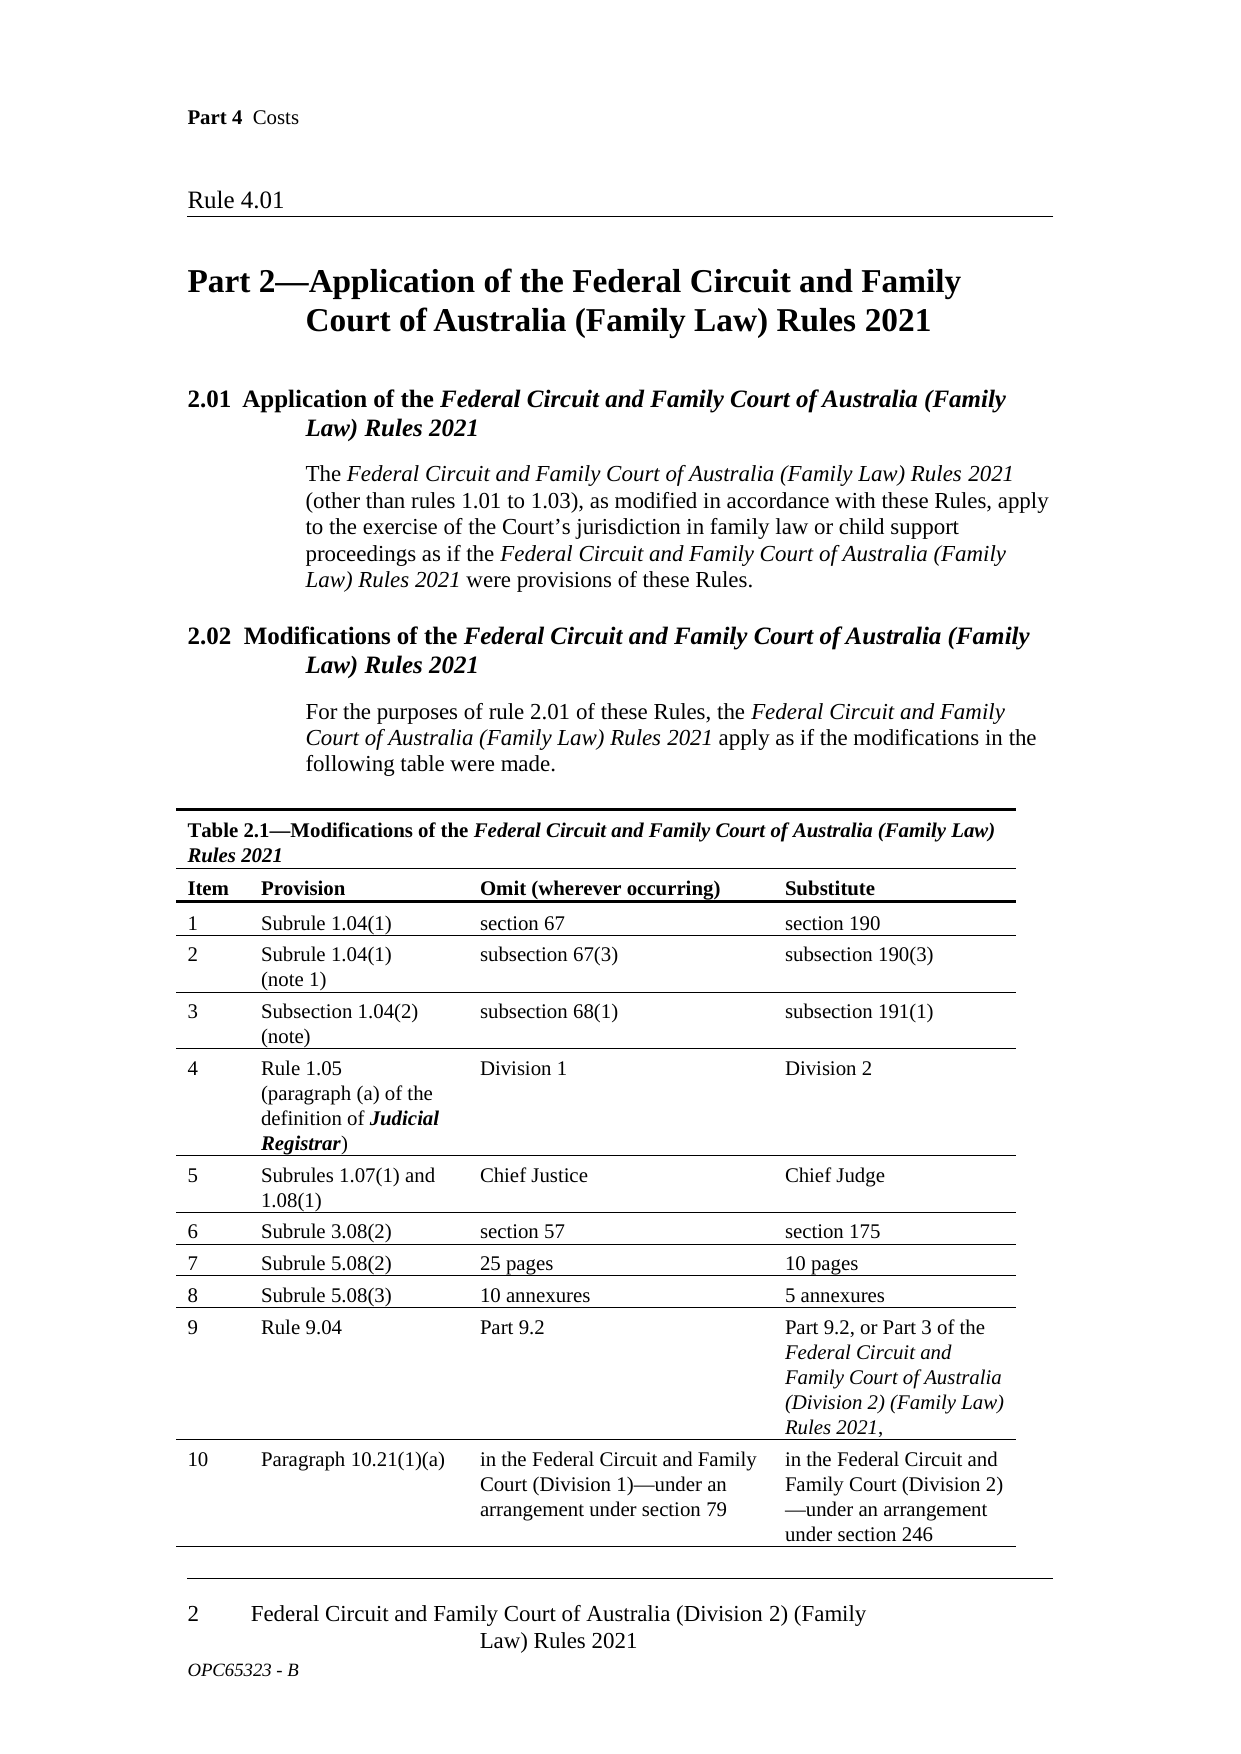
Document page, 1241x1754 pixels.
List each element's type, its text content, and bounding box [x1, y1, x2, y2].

table_cell Subrules 1.07(1) and 1.08(1) [250, 1156, 468, 1212]
table_cell Division 1 [469, 1049, 773, 1155]
table_cell 5 annexures [774, 1276, 1016, 1307]
table_cell Subrule 5.08(2) [250, 1245, 468, 1275]
table_cell in the Federal Circuit and Family Court (Division 2)—under an arrangement under section 246 [774, 1440, 1016, 1546]
table_cell 1 [176, 903, 249, 934]
table_cell Part 9.2, or Part 3 of the Federal Circuit and Family Court of Australia (Division 2) (Family Law) Rules 2021, [774, 1308, 1016, 1439]
table_cell 2 [176, 936, 249, 991]
table_cell 3 [176, 993, 249, 1048]
text For the purposes of rule 2.01 of these Rules, the Federal Circuit and Family Court of Australia (Family Law) Rules 2021 apply as if the modifications in the following table were made. [187, 698, 1053, 777]
table_cell Subrule 3.08(2) [250, 1213, 468, 1243]
table_cell subsection 190(3) [774, 936, 1016, 991]
table_cell 5 [176, 1156, 249, 1212]
text 2.02 Modifications of the Federal Circuit and Family Court of Australia (Family Law) Rules 2021 [187, 621, 1053, 679]
table_cell 9 [176, 1308, 249, 1439]
text The Federal Circuit and Family Court of Australia (Family Law) Rules 2021 (other than rules 1.01 to 1.03), as modified in accordance with these Rules, apply to the exercise of the Court’s jurisdiction in family law or child support proceedings as if the Federal Circuit and Family Court of Australia (Family Law) Rules 2021 were provisions of these Rules. [187, 461, 1053, 592]
table_cell section 190 [774, 903, 1016, 934]
table_cell Division 2 [774, 1049, 1016, 1155]
table_cell Rule 9.04 [250, 1308, 468, 1439]
table_cell 10 [176, 1440, 249, 1546]
table_cell 4 [176, 1049, 249, 1155]
table_cell 6 [176, 1213, 249, 1243]
table_cell Chief Justice [469, 1156, 773, 1212]
table_cell 10 annexures [469, 1276, 773, 1307]
table_cell 8 [176, 1276, 249, 1307]
table_cell in the Federal Circuit and Family Court (Division 1)—under an arrangement under section 79 [469, 1440, 773, 1546]
table_cell Subrule 1.04(1) (note 1) [250, 936, 468, 991]
table_header Table 2.1—Modifications of the Federal Circuit and Family Court of Australia (Family Law) Rules 2021 [176, 811, 1016, 867]
text Part 2—Application of the Federal Circuit and Family Court of Australia (Family Law) Rules 2021 [187, 262, 1053, 338]
table_cell section 57 [469, 1213, 773, 1243]
table_cell section 67 [469, 903, 773, 934]
table_cell Omit (wherever occurring) [469, 869, 773, 900]
table_cell 7 [176, 1245, 249, 1275]
table_cell Item [176, 869, 249, 900]
table_cell Part 9.2 [469, 1308, 773, 1439]
table_cell subsection 68(1) [469, 993, 773, 1048]
table_cell Subrule 1.04(1) [250, 903, 468, 934]
table_cell Provision [250, 869, 468, 900]
table_cell 10 pages [774, 1245, 1016, 1275]
table_cell subsection 67(3) [469, 936, 773, 991]
table_cell Rule 1.05 (paragraph (a) of the definition of Judicial Registrar) [250, 1049, 468, 1155]
text 2.01 Application of the Federal Circuit and Family Court of Australia (Family Law) Rules 2021 [187, 384, 1053, 442]
table_cell Paragraph 10.21(1)(a) [250, 1440, 468, 1546]
table_cell Chief Judge [774, 1156, 1016, 1212]
table_cell subsection 191(1) [774, 993, 1016, 1048]
table_cell Subrule 5.08(3) [250, 1276, 468, 1307]
table_cell section 175 [774, 1213, 1016, 1243]
table_cell 25 pages [469, 1245, 773, 1275]
table_cell Substitute [774, 869, 1016, 900]
table_cell Subsection 1.04(2) (note) [250, 993, 468, 1048]
